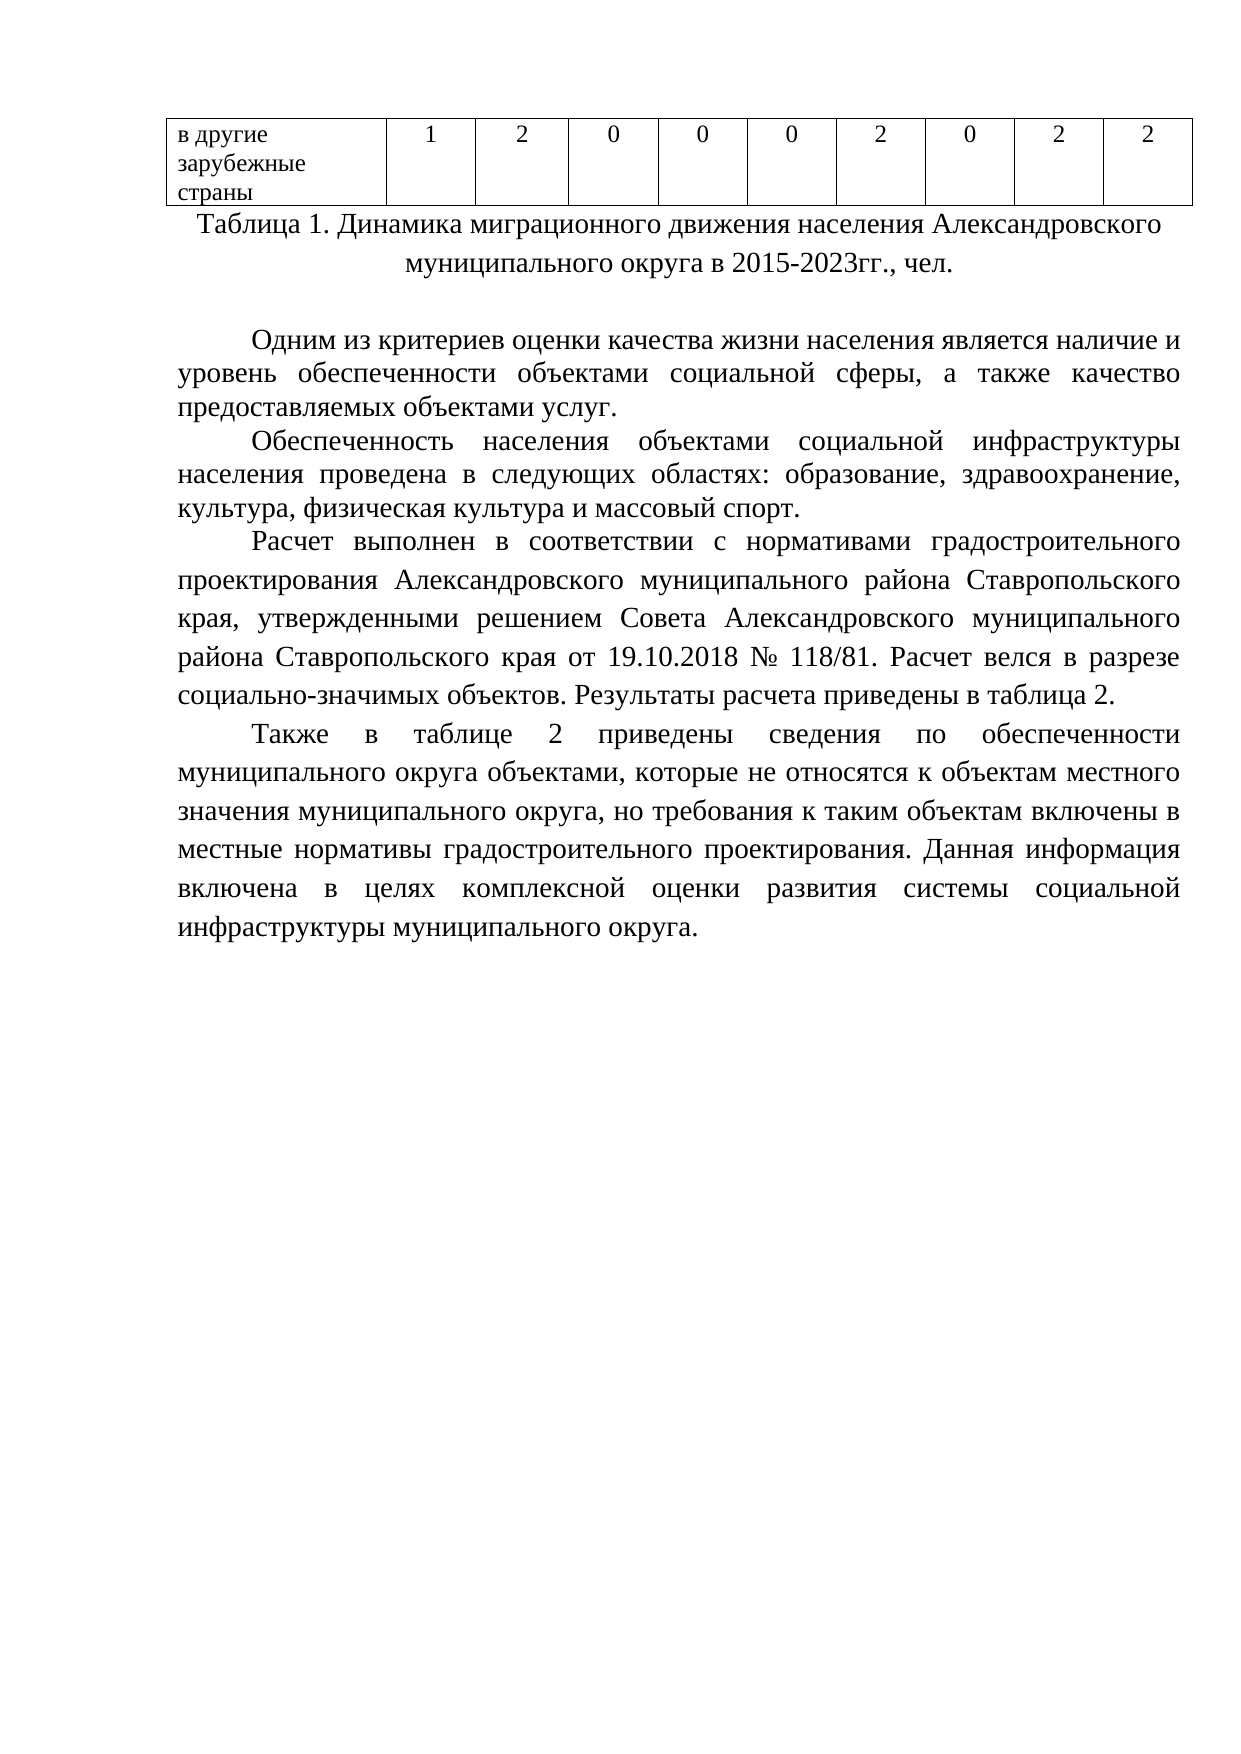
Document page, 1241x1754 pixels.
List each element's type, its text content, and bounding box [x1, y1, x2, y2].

text Расчет выполнен в соответствии с нормативами градостроительного проектирования Александровского муниципального района Ставропольского края, утвержденными решением Совета Александровского муниципального района Ставропольского края от 19.10.2018 № 118/81. Расчет велся в разрезе социально-значимых объектов. Результаты расчета приведены в таблица 2. [177, 523, 1181, 711]
table_cell 0 [748, 119, 836, 205]
table_cell 0 [926, 119, 1014, 205]
text Таблица 1. Динамика миграционного движения населения Александровского муниципального округа в 2015-2023гг., чел. [177, 206, 1181, 278]
text Обеспеченность населения объектами социальной инфраструктуры населения проведена в следующих областях: образование, здравоохранение, культура, физическая культура и массовый спорт. [177, 423, 1181, 523]
table_cell в другие зарубежные страны [167, 119, 386, 205]
table_cell 1 [387, 119, 475, 205]
table_cell 2 [1104, 119, 1192, 205]
text Одним из критериев оценки качества жизни населения является наличие и уровень обеспеченности объектами социальной сферы, а также качество предоставляемых объектами услуг. [177, 322, 1181, 423]
table_cell 0 [659, 119, 747, 205]
table_cell 2 [476, 119, 568, 205]
table_cell 2 [1015, 119, 1103, 205]
table_cell 2 [837, 119, 925, 205]
table_cell 0 [569, 119, 658, 205]
text Также в таблице 2 приведены сведения по обеспеченности муниципального округа объектами, которые не относятся к объектам местного значения муниципального округа, но требования к таким объектам включены в местные нормативы градостроительного проектирования. Данная информация включена в целях комплексной оценки развития системы социальной инфраструктуры муниципального округа. [177, 716, 1181, 942]
